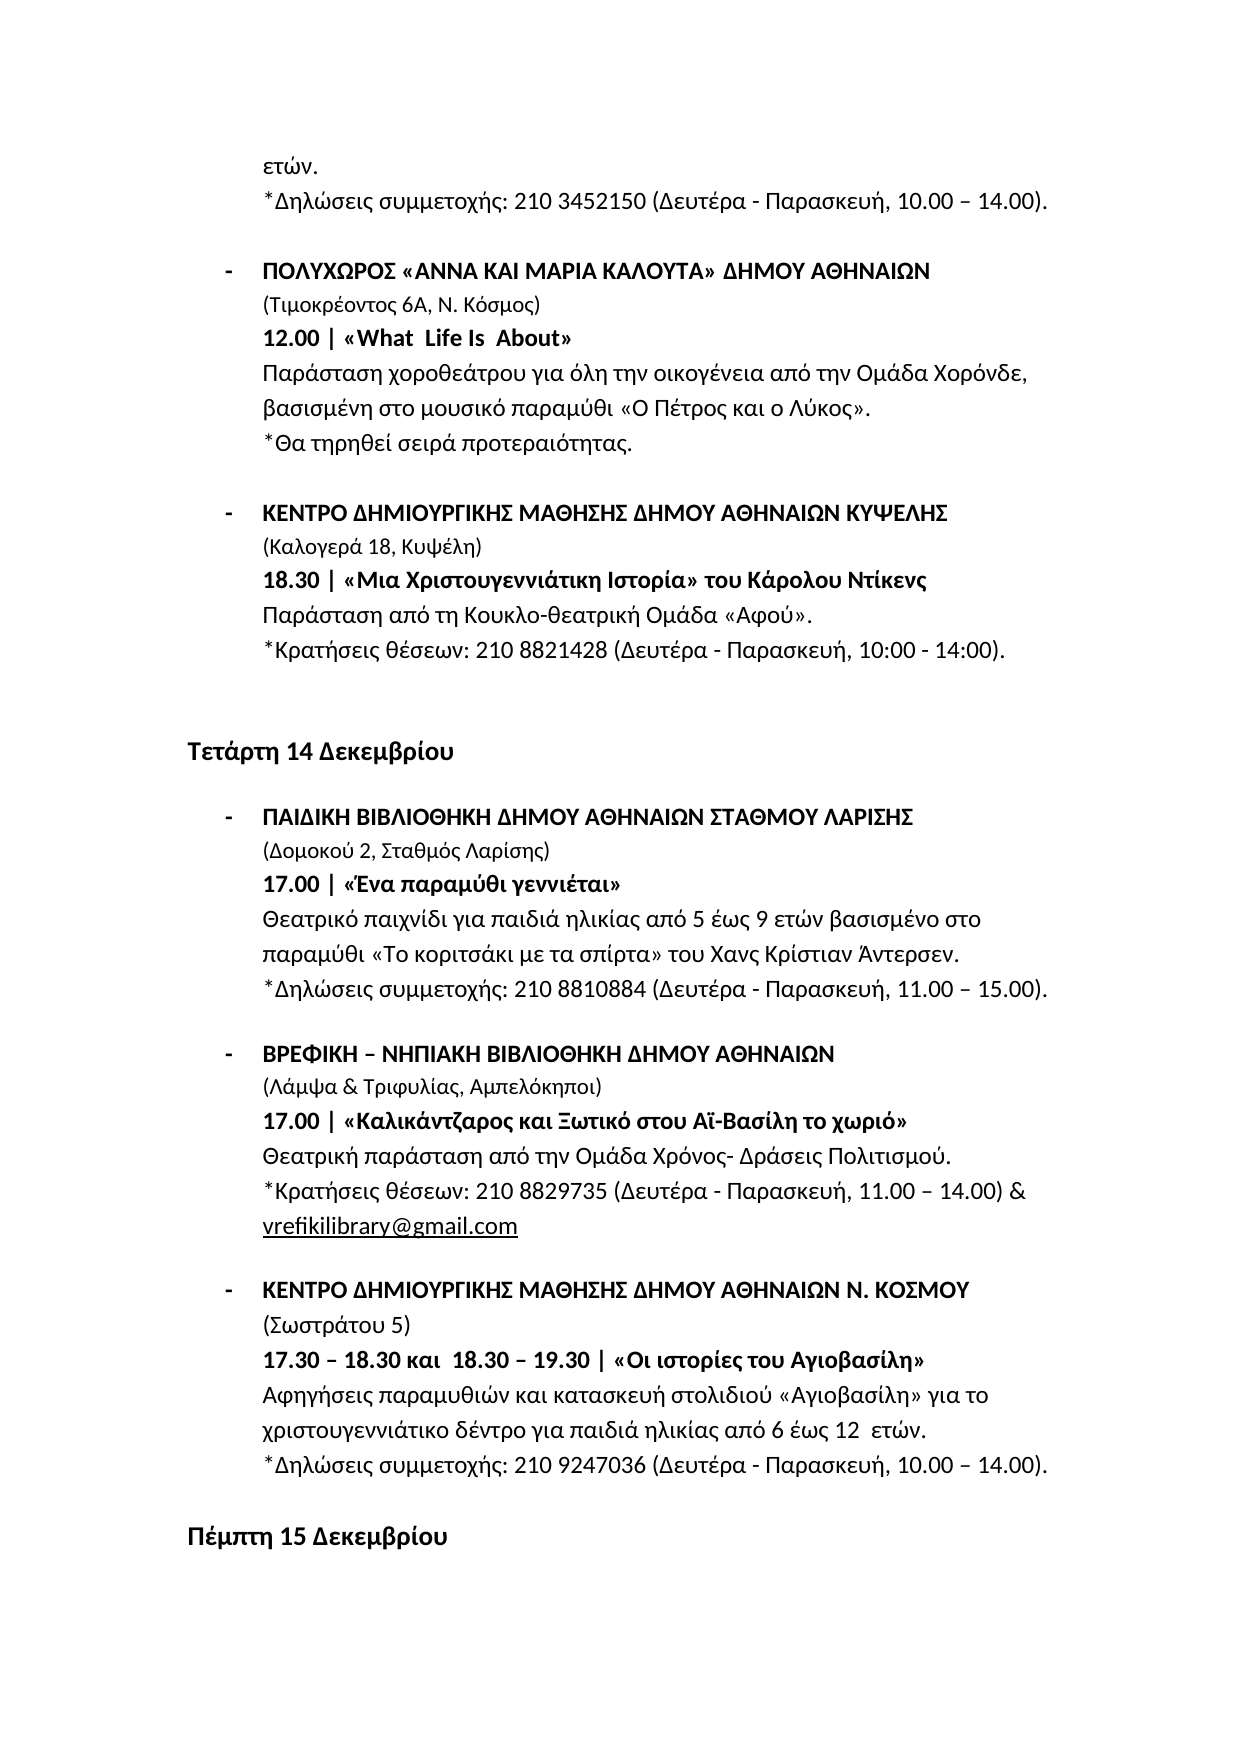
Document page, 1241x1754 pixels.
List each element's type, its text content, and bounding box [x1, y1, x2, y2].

list ΚΕΝΤΡΟ ΔΗΜΙΟΥΡΓΙΚΗΣ ΜΑΘΗΣΗΣ ΔΗΜΟΥ ΑΘΗΝΑΙΩΝ ΚΥΨΕΛΗΣ (Καλογερά 18, Κυψέλη) 18.30 | «Μια Χριστουγεννιάτικη Ιστορία» του Κάρολου Ντίκενς Παράσταση από τη Κουκλο-θεατρική Ομάδα «Αφού». *Κρατήσεις θέσεων: 210 8821428 (Δευτέρα - Παρασκευή, 10:00 - 14:00). [225, 497, 1053, 695]
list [225, 150, 1053, 216]
list ΚΕΝΤΡΟ ΔΗΜΙΟΥΡΓΙΚΗΣ ΜΑΘΗΣΗΣ ΔΗΜΟΥ ΑΘΗΝΑΙΩΝ Ν. ΚΟΣΜΟΥ (Σωστράτου 5) 17.30 – 18.30 και 18.30 – 19.30 | «Οι ιστορίες του Αγιοβασίλη» Αφηγήσεις παραμυθιών και κατασκευή στολιδιού «Aγιοβασίλη» για το χριστουγεννιάτικο δέντρο για παιδιά ηλικίας από 6 έως 12 ετών. *Δηλώσεις συμμετοχής: 210 9247036 (Δευτέρα - Παρασκευή, 10.00 – 14.00). [225, 1274, 1053, 1480]
text Πέμπτη 15 Δεκεμβρίου [187, 1519, 1053, 1553]
list ΠΟΛΥΧΩΡΟΣ «ΑΝΝΑ ΚΑΙ ΜΑΡΙΑ ΚΑΛΟΥΤΑ» ΔΗΜΟΥ ΑΘΗΝΑΙΩΝ (Τιμοκρέοντος 6A, Ν. Κόσμος) 12.00 | «What Life Is About» Παράσταση χοροθεάτρου για όλη την οικογένεια από την Ομάδα Χορόνδε, βασισμένη στο μουσικό παραμύθι «Ο Πέτρος και ο Λύκος». *Θα τηρηθεί σειρά προτεραιότητας. [225, 255, 1053, 458]
list ΒΡΕΦΙΚΗ – ΝΗΠΙΑΚΗ ΒΙΒΛΙΟΘΗΚΗ ΔΗΜΟΥ ΑΘΗΝΑΙΩΝ (Λάμψα & Τριφυλίας, Αμπελόκηποι) 17.00 | «Καλικάντζαρος και Ξωτικό στου Αϊ-Βασίλη το χωριό» Θεατρική παράσταση από την Ομάδα Χρόνος- Δράσεις Πολιτισμού. *Κρατήσεις θέσεων: 210 8829735 (Δευτέρα - Παρασκευή, 11.00 – 14.00) & vrefikilibrary@gmail.com [225, 1038, 1053, 1271]
list ΠΑΙΔΙΚΗ ΒΙΒΛΙΟΘΗΚΗ ΔΗΜΟΥ ΑΘΗΝΑΙΩΝ ΣΤΑΘΜΟΥ ΛΑΡΙΣΗΣ (Δομοκού 2, Σταθμός Λαρίσης) 17.00 | «Ένα παραμύθι γεννιέται» Θεατρικό παιχνίδι για παιδιά ηλικίας από 5 έως 9 ετών βασισμένο στο παραμύθι «Το κοριτσάκι με τα σπίρτα» του Χανς Κρίστιαν Άντερσεν. *Δηλώσεις συμμετοχής: 210 8810884 (Δευτέρα - Παρασκευή, 11.00 – 15.00). [225, 801, 1053, 1034]
text Τετάρτη 14 Δεκεμβρίου [187, 734, 1053, 797]
